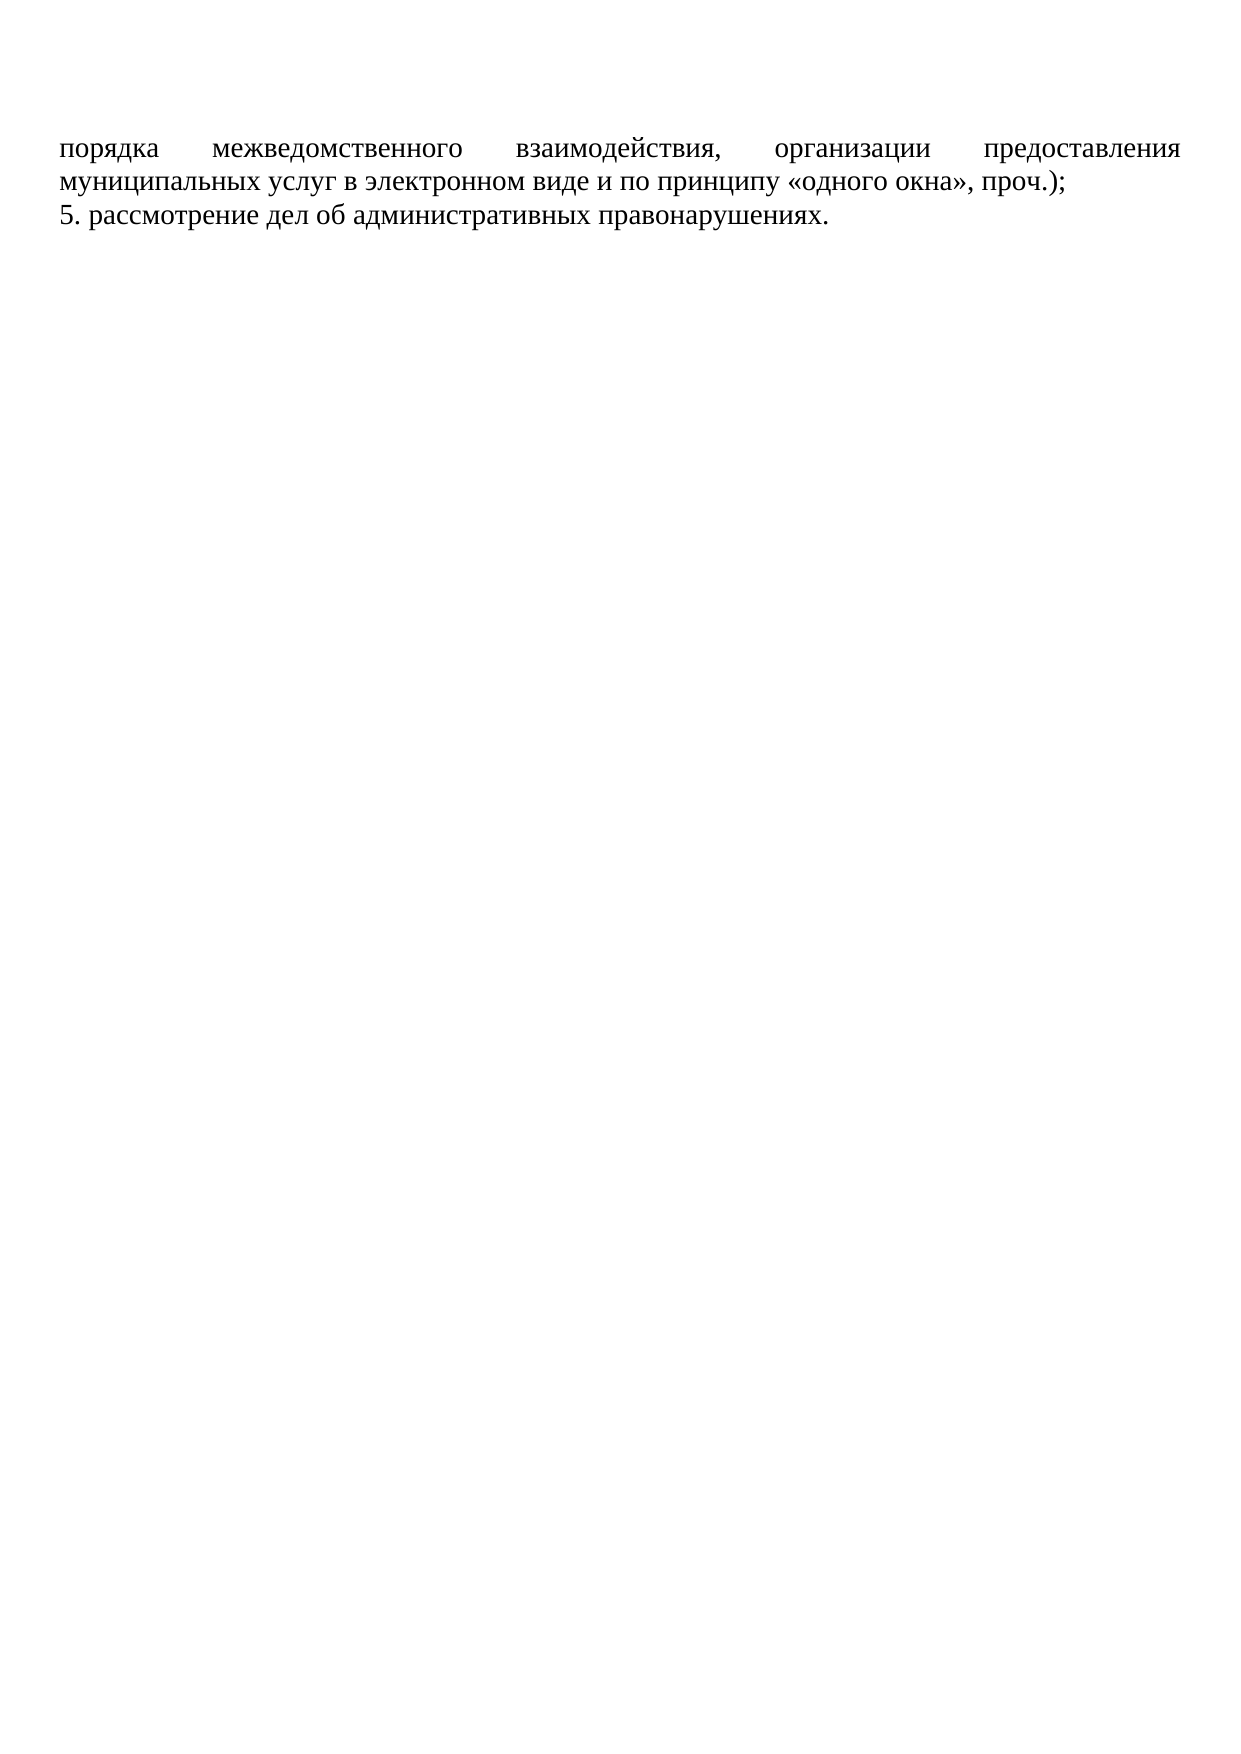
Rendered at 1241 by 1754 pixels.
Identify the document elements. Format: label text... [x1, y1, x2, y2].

text 5. рассмотрение дел об административных правонарушениях. [59, 197, 1181, 231]
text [59, 130, 1181, 197]
